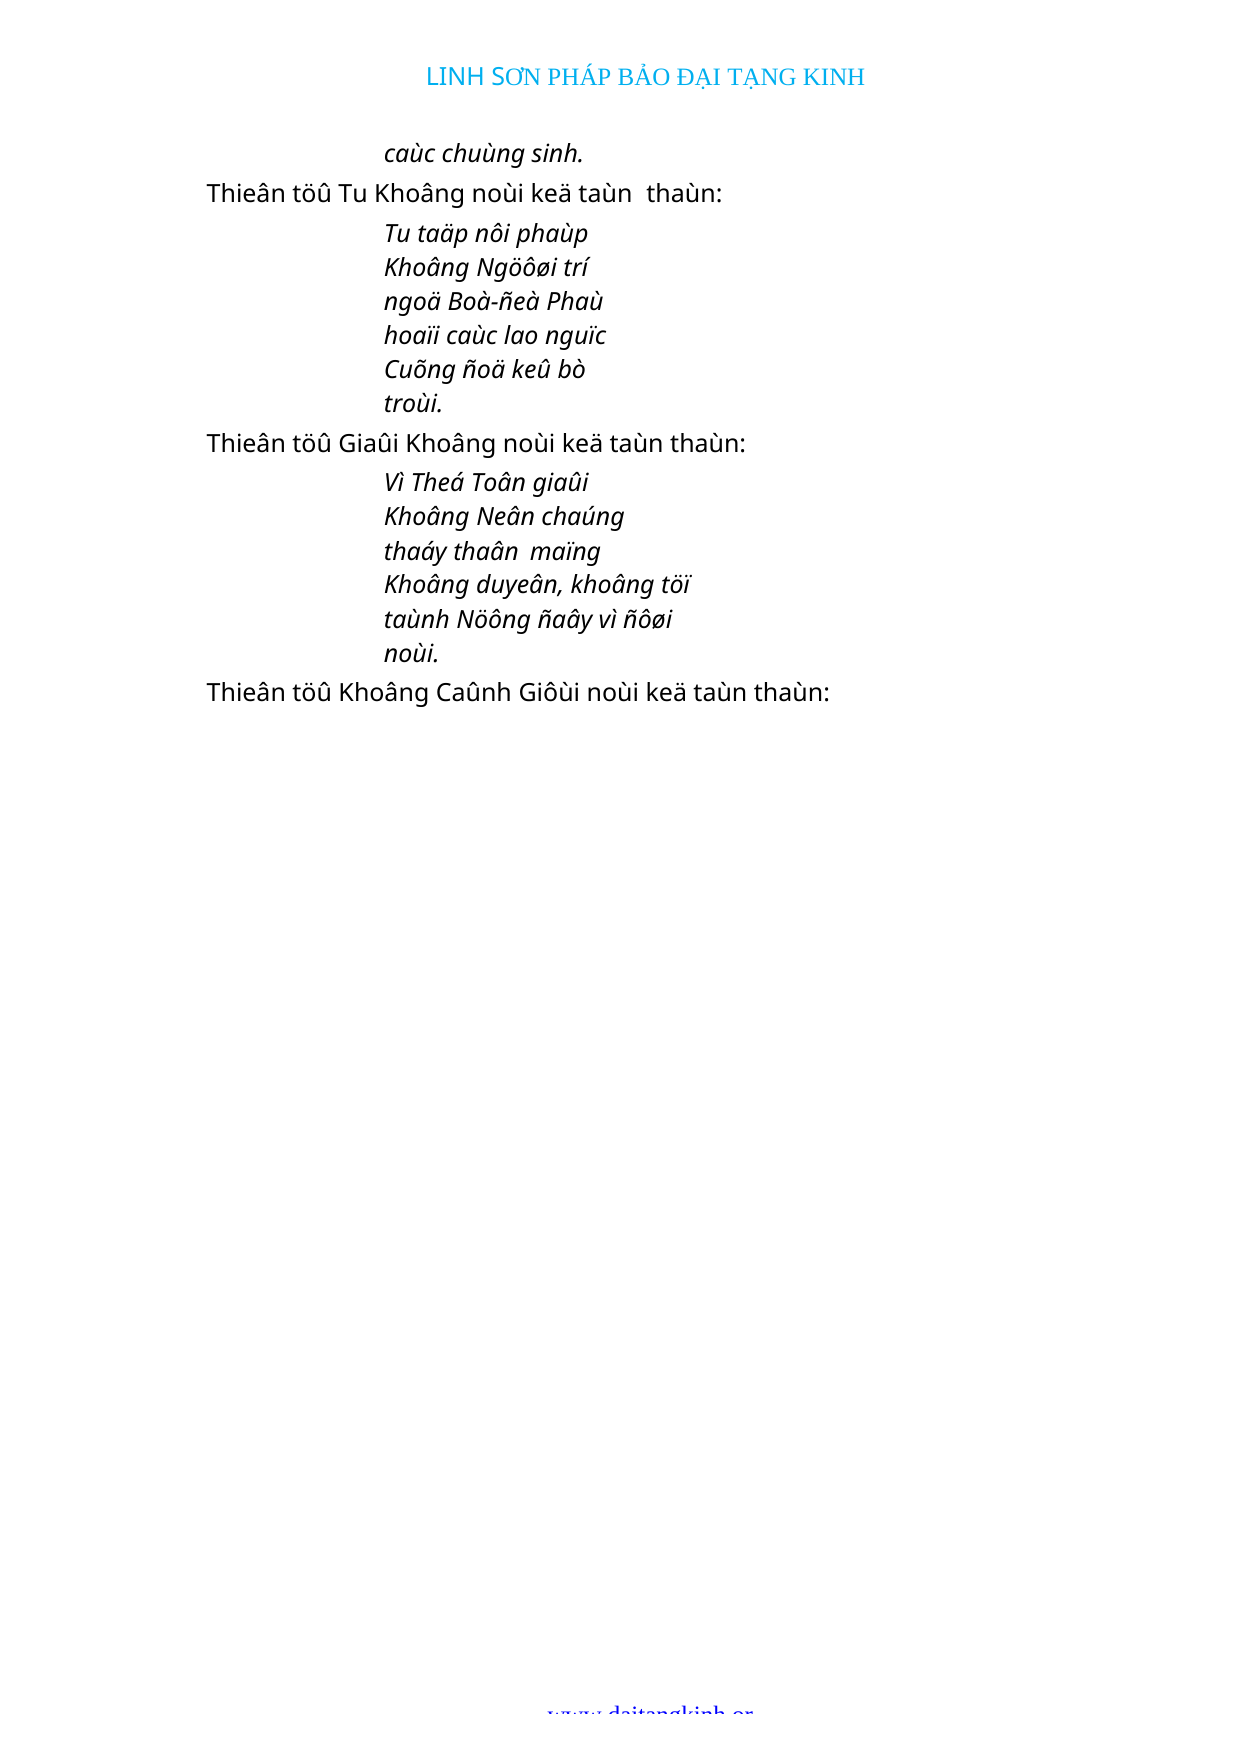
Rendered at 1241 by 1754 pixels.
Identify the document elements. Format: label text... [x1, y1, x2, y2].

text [384, 135, 645, 169]
subtitle Thieân töû Tu Khoâng noùi keä taùn thaùn: [206, 175, 1105, 209]
text Tu taäp nôi phaùp Khoâng Ngöôøi trí ngoä Boà-ñeà Phaù hoaïi caùc lao nguïc Cuõng ñoä keû bò troùi. [384, 215, 629, 419]
text Khoâng duyeân, khoâng töï taùnh Nöông ñaây vì ñôøi noùi. [384, 567, 716, 669]
text Vì Theá Toân giaûi Khoâng Neân chaúng thaáy thaân maïng [384, 465, 666, 567]
subtitle Thieân töû Giaûi Khoâng noùi keä taùn thaùn: [206, 425, 1105, 459]
subtitle Thieân töû Khoâng Caûnh Giôùi noùi keä taùn thaùn: [206, 675, 1105, 709]
